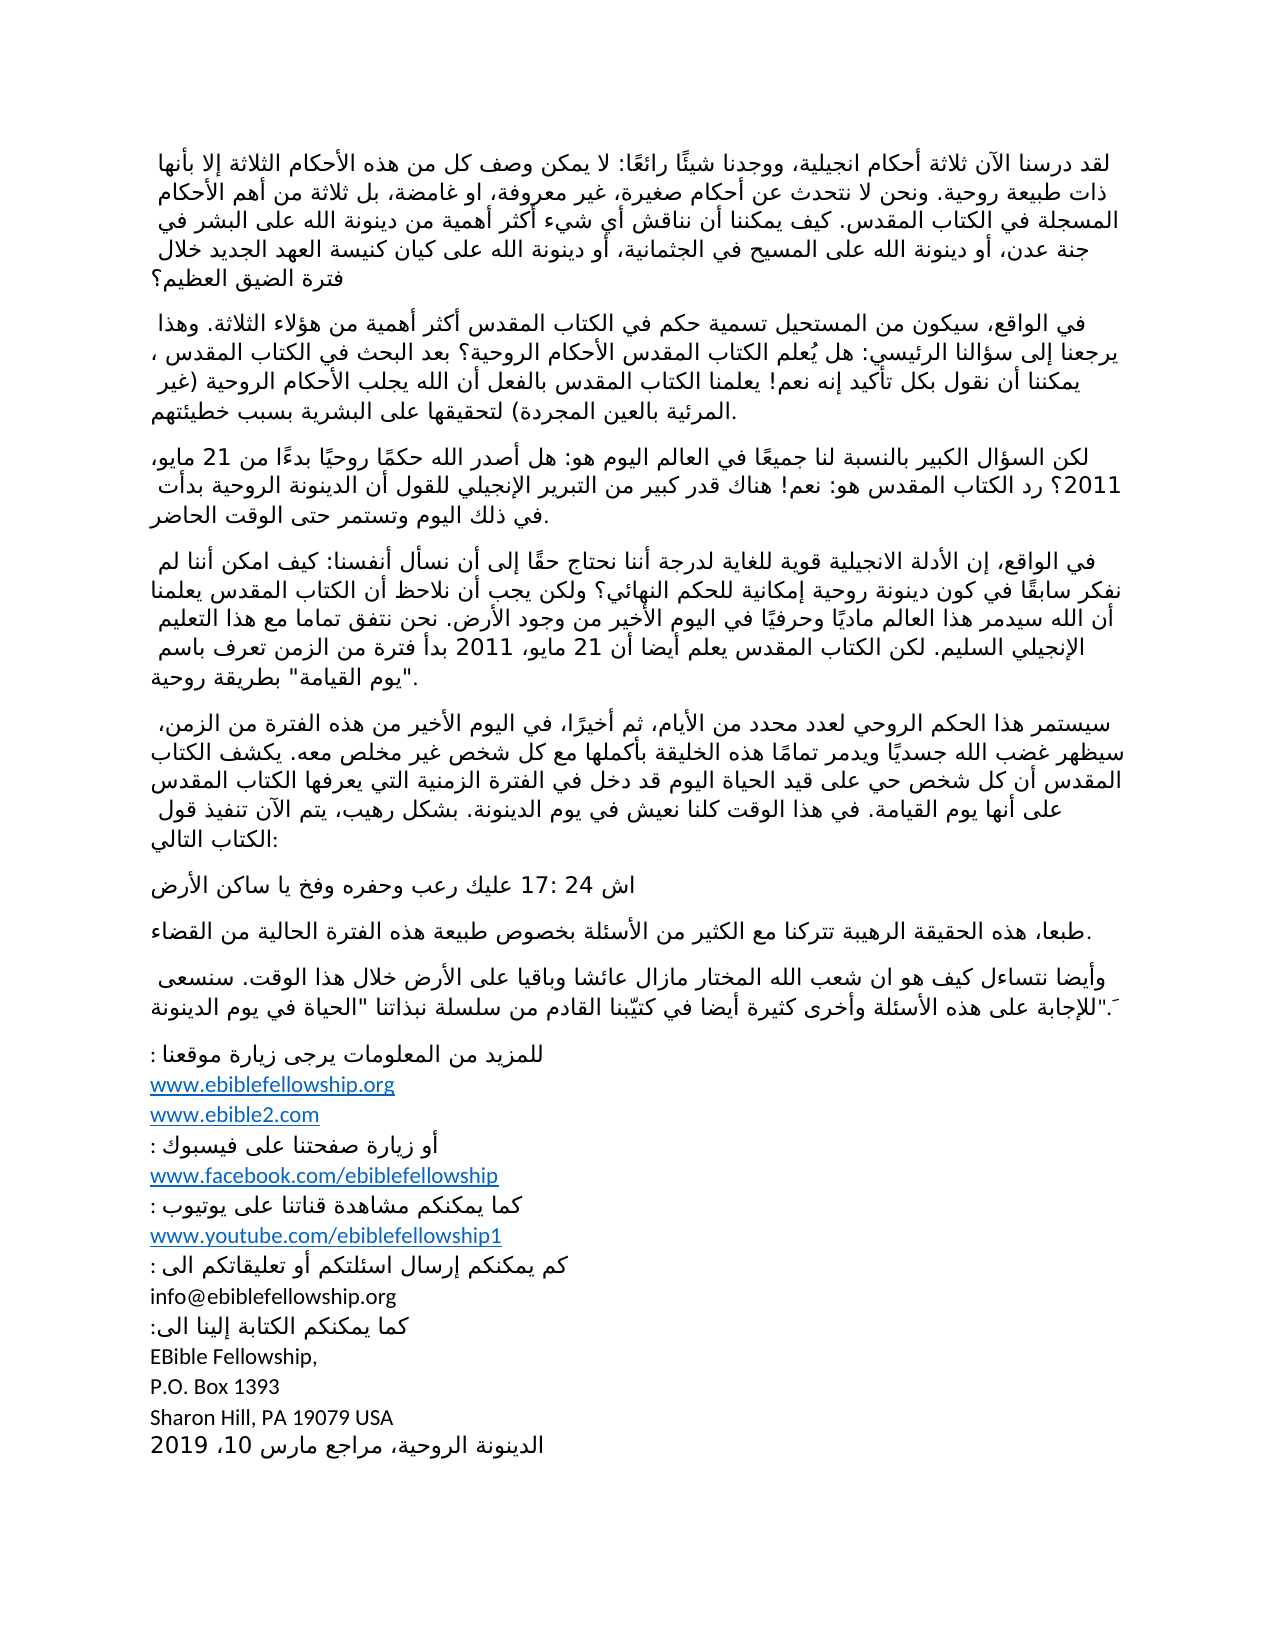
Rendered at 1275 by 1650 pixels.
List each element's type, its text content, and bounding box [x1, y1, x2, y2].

text سيستمر هذا الحكم الروحي لعدد محدد من الأيام، ثم أخيرًا، في اليوم الأخير من هذه الفترة من الزمن، سيظهر غضب الله جسديًا ويدمر تمامًا هذه الخليقة بأكملها مع كل شخص غير مخلص معه. يكشف الكتاب المقدس أن كل شخص حي على قيد الحياة اليوم قد دخل في الفترة الزمنية التي يعرفها الكتاب المقدس على أنها يوم القيامة. في هذا الوقت كلنا نعيش في يوم الدينونة. بشكل رهيب، يتم الآن تنفيذ قول الكتاب التالي: [150, 710, 1125, 853]
text لقد درسنا الآن ثلاثة أحكام انجيلية، ووجدنا شيئًا رائعًا: لا يمكن وصف كل من هذه الأحكام الثلاثة إلا بأنها ذات طبيعة روحية. ونحن لا نتحدث عن أحكام صغيرة، غير معروفة، او غامضة، بل ثلاثة من أهم الأحكام المسجلة في الكتاب المقدس. كيف يمكننا أن نناقش أي شيء أكثر أهمية من دينونة الله على البشر في جنة عدن، أو دينونة الله على المسيح في الجثمانية، أو دينونة الله على كيان كنيسة العهد الجديد خلال فترة الضيق العظيم؟ [150, 150, 1125, 292]
text وأيضا نتساءل كيف هو ان شعب الله المختار مازال عائشا وباقيا على الأرض خلال هذا الوقت. سنسعى للإجابة على هذه الأسئلة وأخرى كثيرة أيضا في كتيّبنا القادم من سلسلة نبذاتنا "الحياة في يوم الدينونة". َ [150, 964, 1125, 1021]
text طبعا، هذه الحقيقة الرهيبة تتركنا مع الكثير من الأسئلة بخصوص طبيعة هذه الفترة الحالية من القضاء. [150, 917, 1125, 946]
text في الواقع، سيكون من المستحيل تسمية حكم في الكتاب المقدس أكثر أهمية من هؤلاء الثلاثة. وهذا يرجعنا إلى سؤالنا الرئيسي: هل يُعلم الكتاب المقدس الأحكام الروحية؟ بعد البحث في الكتاب المقدس ، يمكننا أن نقول بكل تأكيد إنه نعم! يعلمنا الكتاب المقدس بالفعل أن الله يجلب الأحكام الروحية (غير المرئية بالعين المجردة) لتحقيقها على البشرية بسبب خطيئتهم. [150, 310, 1125, 425]
text : للمزيد من المعلومات يرجى زيارة موقعنا www.ebiblefellowship.org www.ebible2.com : أو زيارة صفحتنا على فيسبوك www.facebook.com/ebiblefellowship : كما يمكنكم مشاهدة قناتنا على يوتيوب www.youtube.com/ebiblefellowship1 : كم يمكنكم إرسال اسئلتكم أو تعليقاتكم الى info@ebiblefellowship.org :كما يمكنكم الكتابة إلينا الى EBible Fellowship, P.O. Box 1393 Sharon Hill, PA 19079 USA الدينونة الروحية، مراجع مارس 10، 2019 [150, 1040, 1125, 1459]
text اش 24 :17 عليك رعب وحفره وفخ يا ساكن الأرض [150, 872, 1125, 899]
text في الواقع، إن الأدلة الانجيلية قوية للغاية لدرجة أننا نحتاج حقًا إلى أن نسأل أنفسنا: كيف امكن أننا لم نفكر سابقًا في كون دينونة روحية إمكانية للحكم النهائي؟ ولكن يجب أن نلاحظ أن الكتاب المقدس يعلمنا أن الله سيدمر هذا العالم ماديًا وحرفيًا في اليوم الأخير من وجود الأرض. نحن نتفق تماما مع هذا التعليم الإنجيلي السليم. لكن الكتاب المقدس يعلم أيضا أن 21 مايو، 2011 بدأ فترة من الزمن تعرف باسم "يوم القيامة" بطريقة روحية. [150, 548, 1125, 691]
text لكن السؤال الكبير بالنسبة لنا جميعًا في العالم اليوم هو: هل أصدر الله حكمًا روحيًا بدءًا من 21 مايو، 2011؟ رد الكتاب المقدس هو: نعم! هناك قدر كبير من التبرير الإنجيلي للقول أن الدينونة الروحية بدأت في ذلك اليوم وتستمر حتى الوقت الحاضر. [150, 444, 1125, 529]
